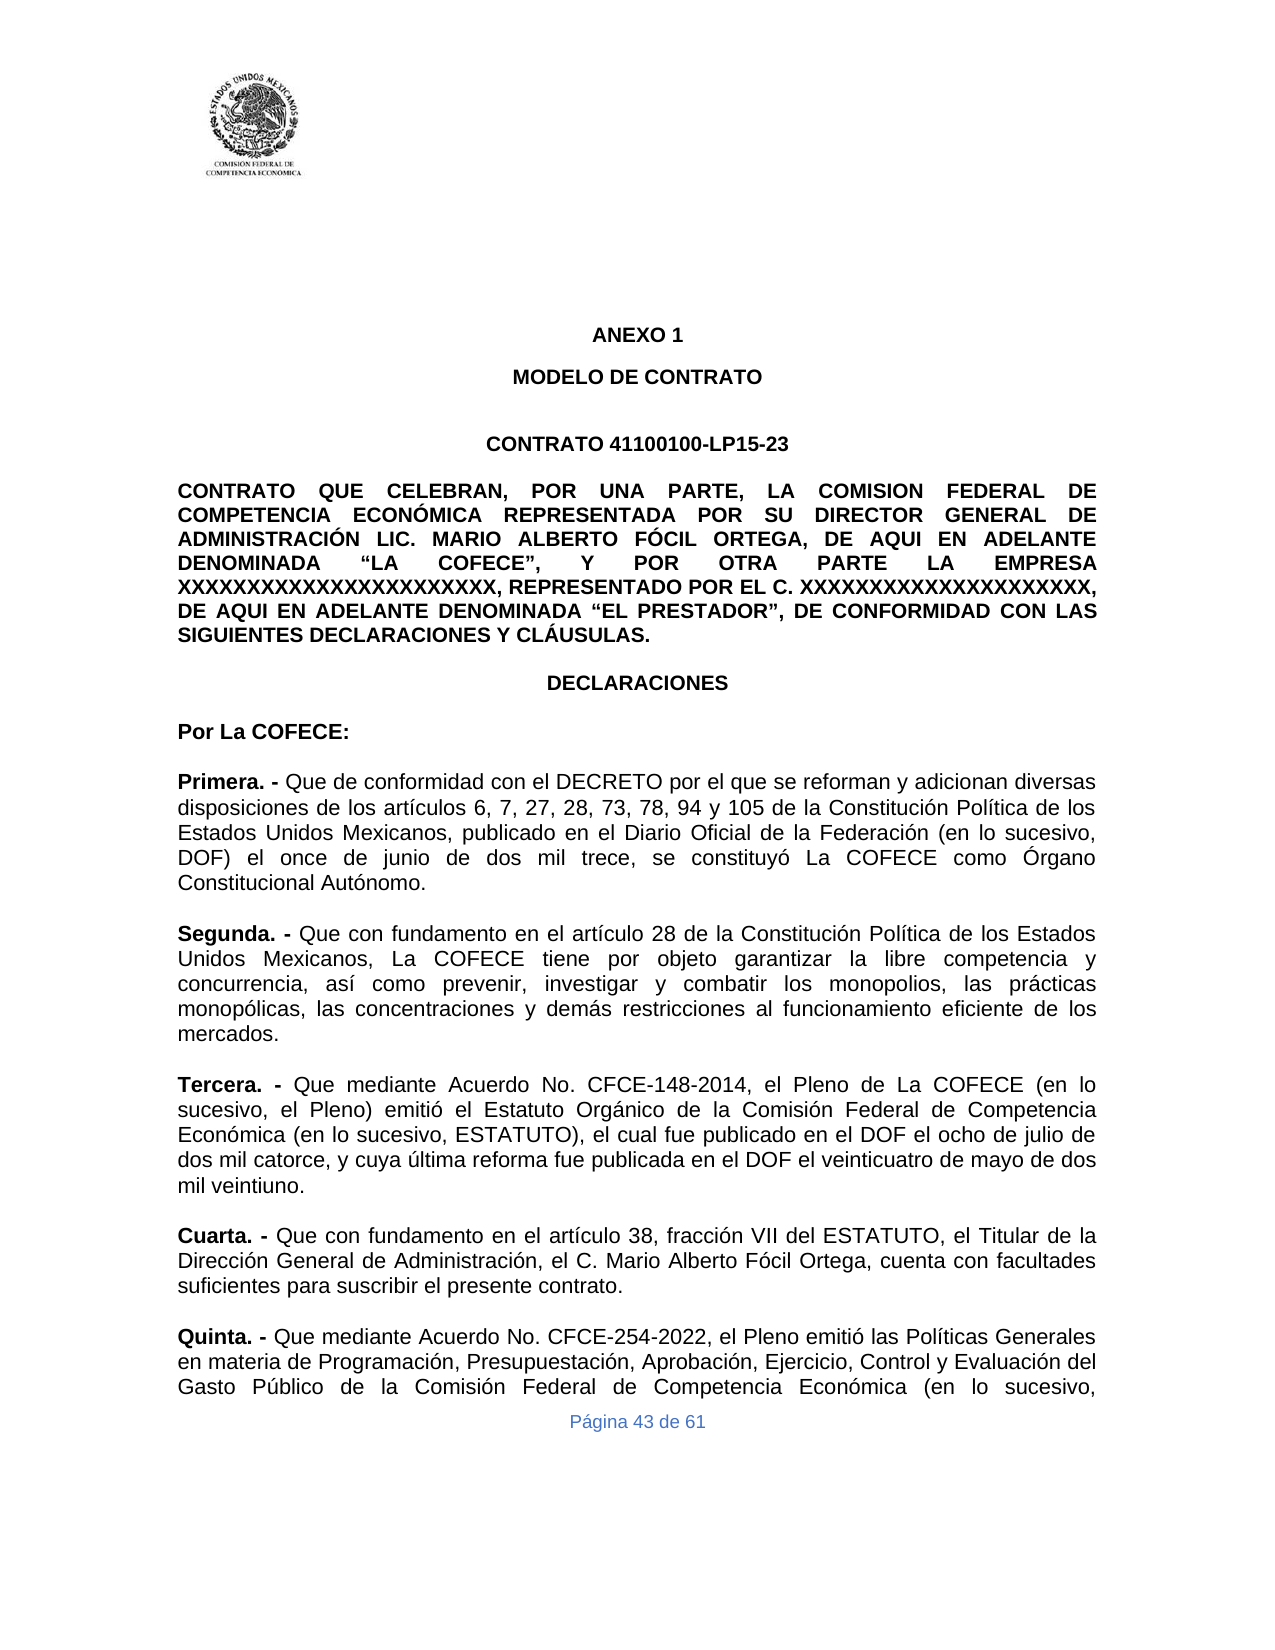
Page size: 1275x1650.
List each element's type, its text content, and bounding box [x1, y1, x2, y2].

text Cuarta. - Que con fundamento en el artículo 38, fracción VII del ESTATUTO, el Titular de la Dirección General de Administración, el C. Mario Alberto Fócil Ortega, cuenta con facultades suficientes para suscribir el presente contrato. [177, 1223, 1098, 1299]
text CONTRATO 41100100-LP15-23 [177, 431, 1098, 455]
text CONTRATO QUE CELEBRAN, POR UNA PARTE, LA COMISION FEDERAL DE COMPETENCIA ECONÓMICA REPRESENTADA POR SU DIRECTOR GENERAL DE ADMINISTRACIÓN LIC. MARIO ALBERTO FÓCIL ORTEGA, DE AQUI EN ADELANTE DENOMINADA “LA COFECE”, Y POR OTRA PARTE LA EMPRESA XXXXXXXXXXXXXXXXXXXXXXX, REPRESENTADO POR EL C. XXXXXXXXXXXXXXXXXXXXX, DE AQUI EN ADELANTE DENOMINADA “EL PRESTADOR”, DE CONFORMIDAD CON LAS SIGUIENTES DECLARACIONES Y CLÁUSULAS. [177, 479, 1098, 647]
text MODELO DE CONTRATO [177, 365, 1098, 389]
text Primera. - Que de conformidad con el DECRETO por el que se reforman y adicionan diversas disposiciones de los artículos 6, 7, 27, 28, 73, 78, 94 y 105 de la Constitución Política de los Estados Unidos Mexicanos, publicado en el Diario Oficial de la Federación (en lo sucesivo, DOF) el once de junio de dos mil trece, se constituyó La COFECE como Órgano Constitucional Autónomo. [177, 769, 1098, 895]
picture [188, 73, 322, 179]
text ANEXO 1 [177, 322, 1098, 346]
text Tercera. - Que mediante Acuerdo No. CFCE-148-2014, el Pleno de La COFECE (en lo sucesivo, el Pleno) emitió el Estatuto Orgánico de la Comisión Federal de Competencia Económica (en lo sucesivo, ESTATUTO), el cual fue publicado en el DOF el ocho de julio de dos mil catorce, y cuya última reforma fue publicada en el DOF el veinticuatro de mayo de dos mil veintiuno. [177, 1072, 1098, 1198]
text Por La COFECE: [177, 719, 1098, 744]
text DECLARACIONES [177, 671, 1098, 695]
text Segunda. - Que con fundamento en el artículo 28 de la Constitución Política de los Estados Unidos Mexicanos, La COFECE tiene por objeto garantizar la libre competencia y concurrencia, así como prevenir, investigar y combatir los monopolios, las prácticas monopólicas, las concentraciones y demás restricciones al funcionamiento eficiente de los mercados. [177, 921, 1098, 1047]
